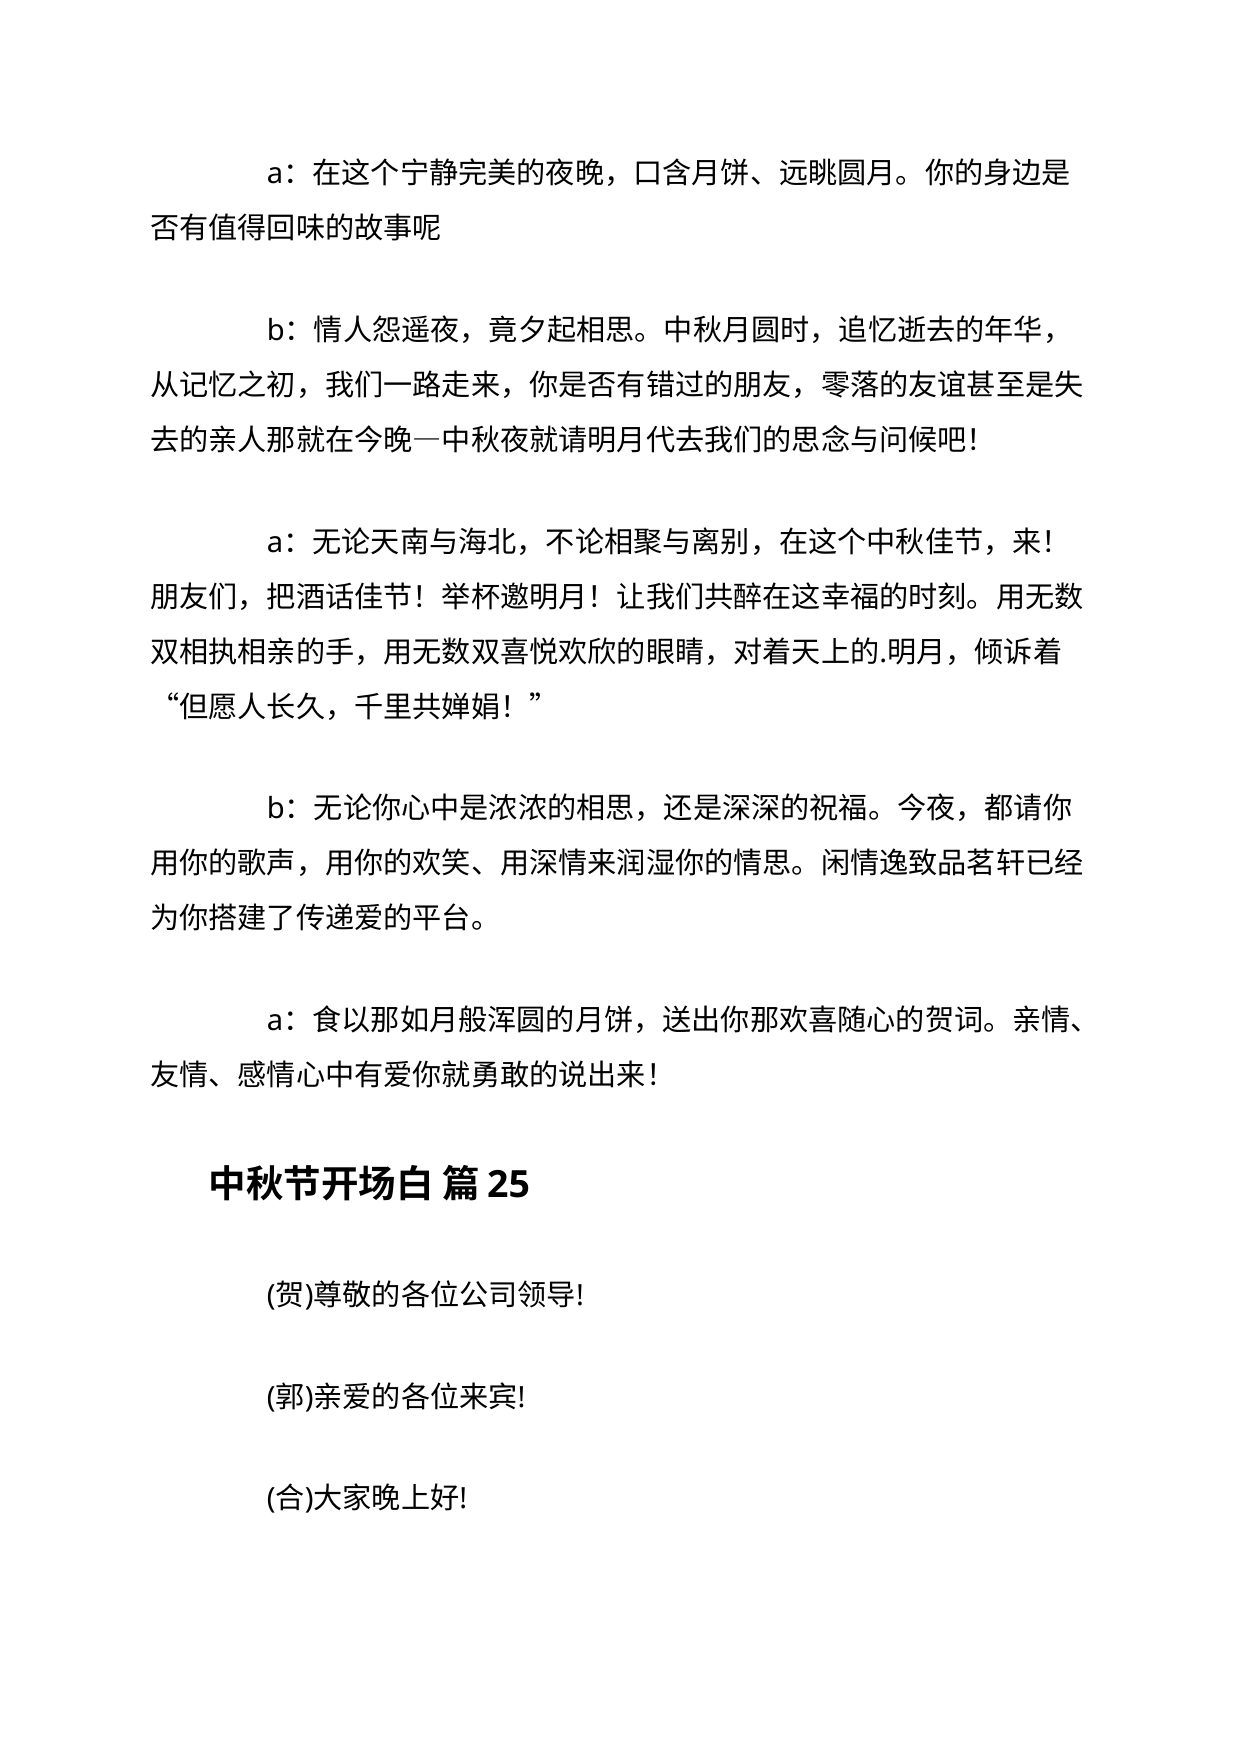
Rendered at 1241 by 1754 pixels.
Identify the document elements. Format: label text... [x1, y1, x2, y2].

text (贺)尊敬的各位公司领导! [150, 1271, 1090, 1313]
text (合)大家晚上好! [150, 1475, 1090, 1517]
text (郭)亲爱的各位来宾! [150, 1373, 1090, 1416]
text a：无论天南与海北，不论相聚与离别，在这个中秋佳节，来！朋友们，把酒话佳节！举杯邀明月！让我们共醉在这幸福的时刻。用无数双相执相亲的手，用无数双喜悦欢欣的眼睛，对着天上的.明月，倾诉着“但愿人长久，千里共婵娟！” [150, 518, 1090, 726]
text 中秋节开场白 篇25 [150, 1153, 1090, 1208]
text b：无论你心中是浓浓的相思，还是深深的祝福。今夜，都请你用你的歌声，用你的欢笑、用深情来润湿你的情思。闲情逸致品茗轩已经为你搭建了传递爱的平台。 [150, 785, 1090, 937]
text a：食以那如月般浑圆的月饼，送出你那欢喜随心的贺词。亲情、友情、感情心中有爱你就勇敢的说出来！ [150, 997, 1090, 1094]
text a：在这个宁静完美的夜晚，口含月饼、远眺圆月。你的身边是否有值得回味的故事呢 [150, 150, 1090, 247]
text b：情人怨遥夜，竟夕起相思。中秋月圆时，追忆逝去的年华，从记忆之初，我们一路走来，你是否有错过的朋友，零落的友谊甚至是失去的亲人那就在今晚―中秋夜就请明月代去我们的思念与问候吧！ [150, 307, 1090, 459]
